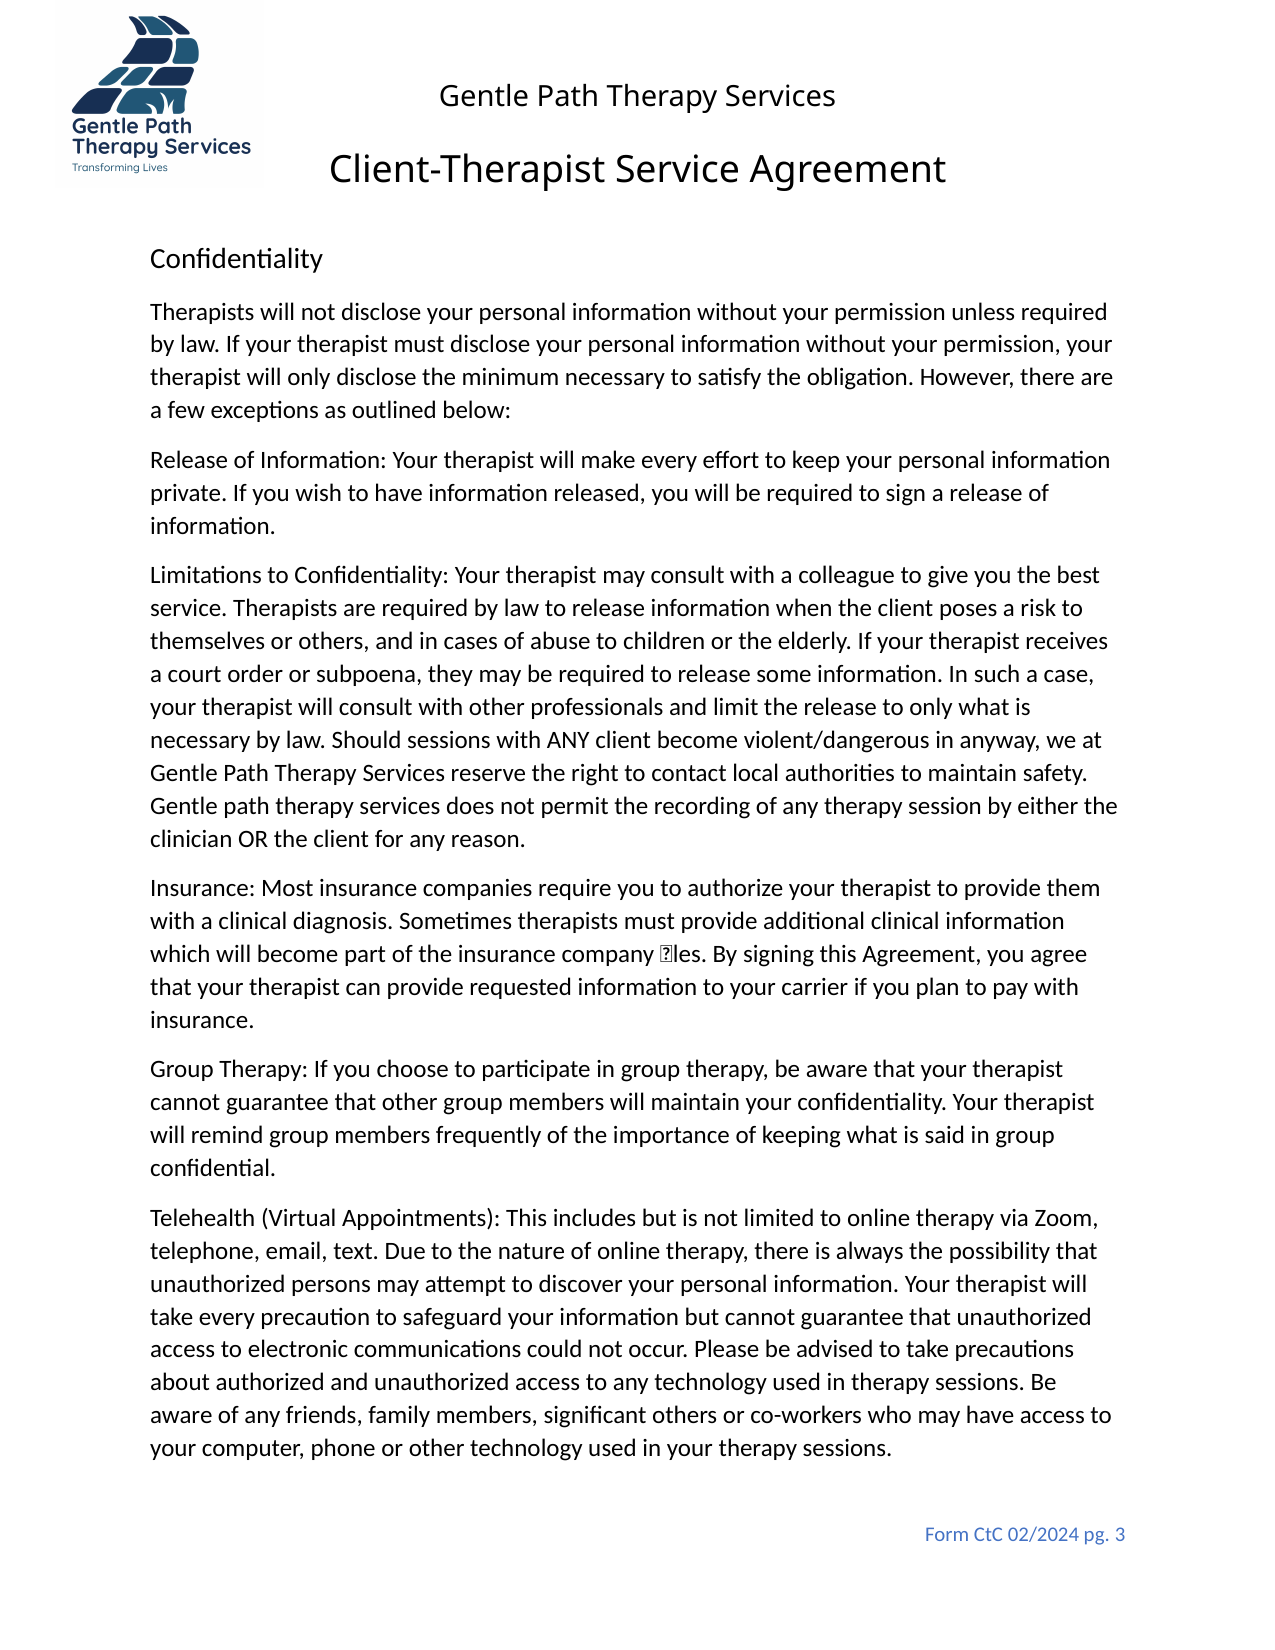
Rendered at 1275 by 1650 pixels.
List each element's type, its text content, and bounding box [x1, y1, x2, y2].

text Group Therapy: If you choose to participate in group therapy, be aware that your therapist cannot guarantee that other group members will maintain your confidentiality. Your therapist will remind group members frequently of the importance of keeping what is said in group confidential. [150, 1054, 1125, 1183]
text Therapists will not disclose your personal information without your permission unless required by law. If your therapist must disclose your personal information without your permission, your therapist will only disclose the minimum necessary to satisfy the obligation. However, there are a few exceptions as outlined below: [150, 296, 1125, 425]
text Telehealth (Virtual Appointments): This includes but is not limited to online therapy via Zoom, telephone, email, text. Due to the nature of online therapy, there is always the possibility that unauthorized persons may attempt to discover your personal information. Your therapist will take every precaution to safeguard your information but cannot guarantee that unauthorized access to electronic communications could not occur. Please be advised to take precautions about authorized and unauthorized access to any technology used in therapy sessions. Be aware of any friends, family members, significant others or co-workers who may have access to your computer, phone or other technology used in your therapy sessions. [150, 1202, 1125, 1463]
text Insurance: Most insurance companies require you to authorize your therapist to provide them with a clinical diagnosis. Sometimes therapists must provide additional clinical information which will become part of the insurance company 􀀁les. By signing this Agreement, you agree that your therapist can provide requested information to your carrier if you plan to pay with insurance. [150, 872, 1125, 1034]
picture [55, 0, 265, 188]
text Confidentiality [150, 241, 1125, 276]
text Release of Information: Your therapist will make every effort to keep your personal information private. If you wish to have information released, you will be required to sign a release of information. [150, 444, 1125, 540]
text Limitations to Confidentiality: Your therapist may consult with a colleague to give you the best service. Therapists are required by law to release information when the client poses a risk to themselves or others, and in cases of abuse to children or the elderly. If your therapist receives a court order or subpoena, they may be required to release some information. In such a case, your therapist will consult with other professionals and limit the release to only what is necessary by law. Should sessions with ANY client become violent/dangerous in anyway, we at Gentle Path Therapy Services reserve the right to contact local authorities to maintain safety. Gentle path therapy services does not permit the recording of any therapy session by either the clinician OR the client for any reason. [150, 559, 1125, 853]
